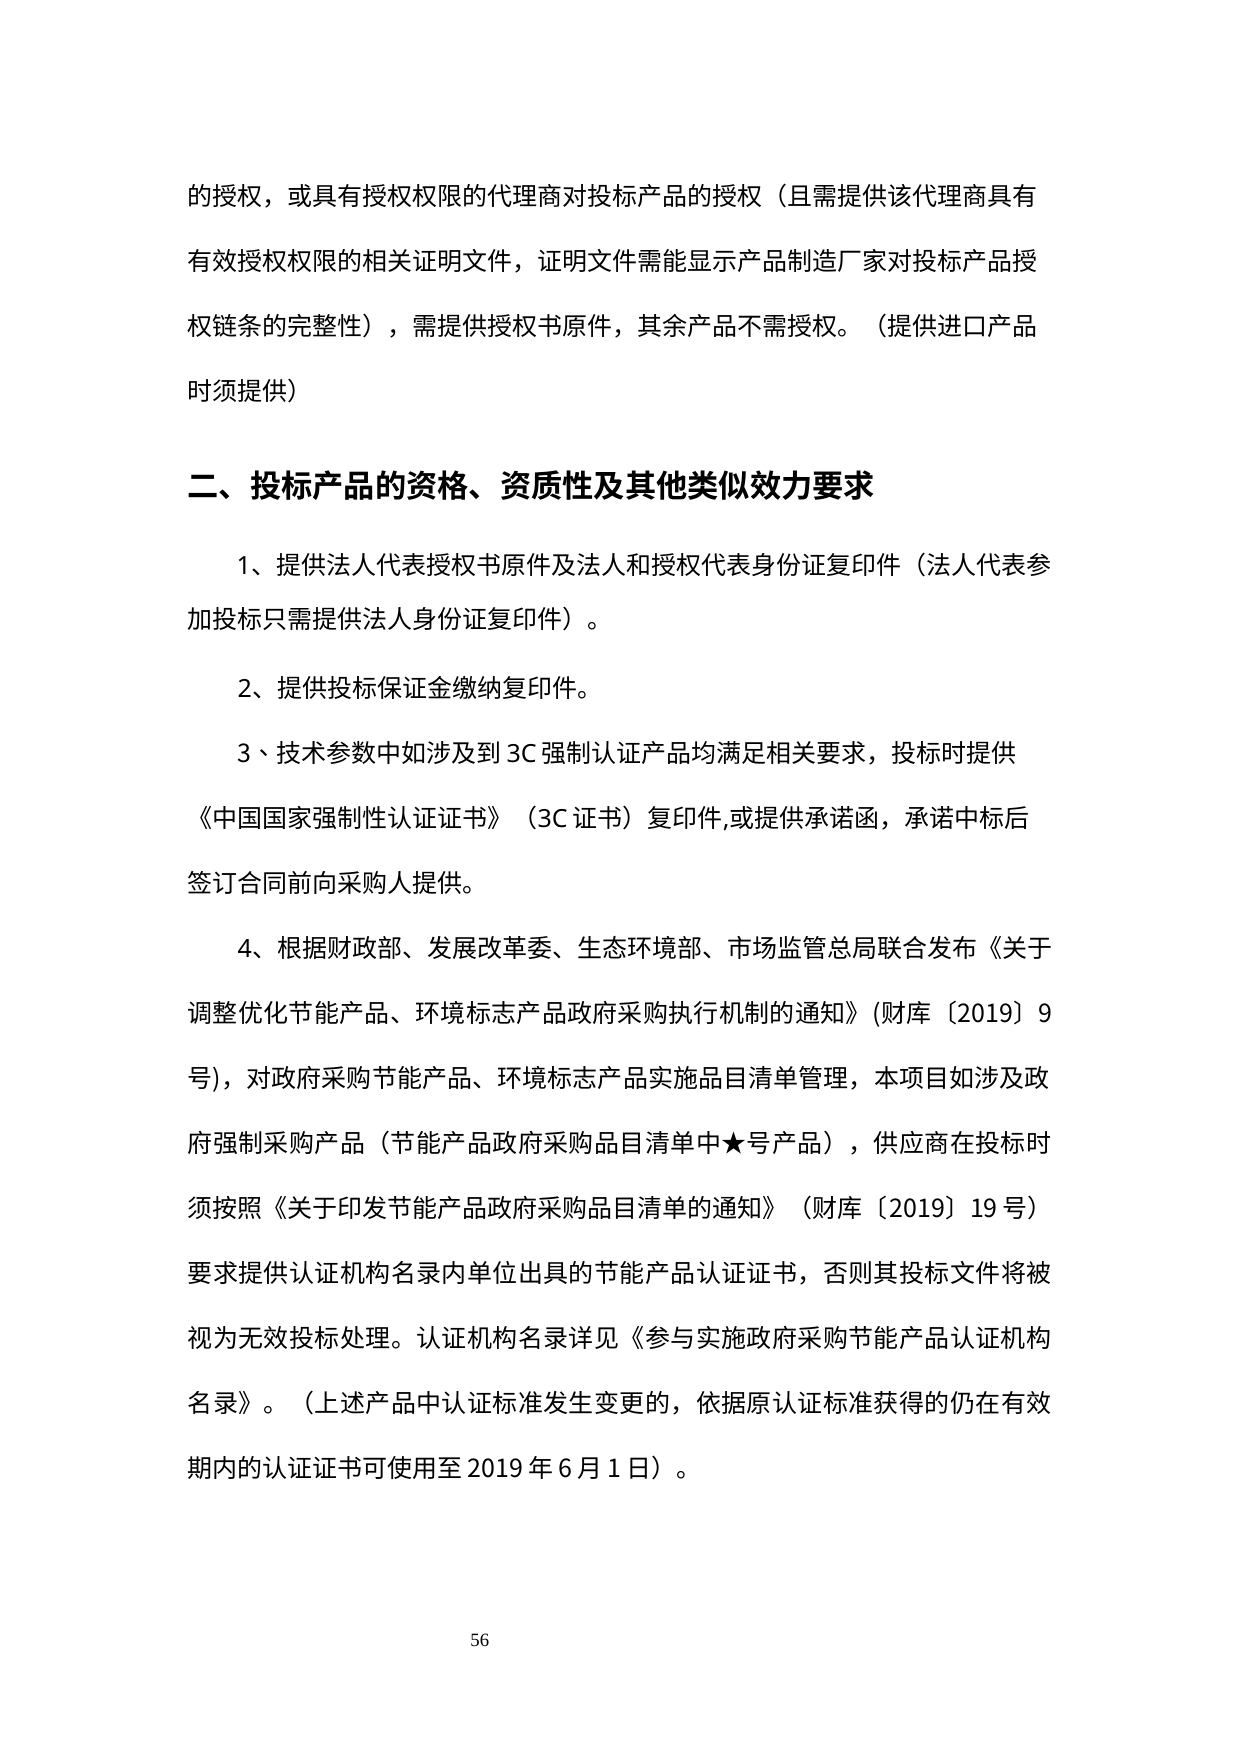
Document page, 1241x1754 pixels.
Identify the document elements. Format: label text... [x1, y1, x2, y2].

text 3、技术参数中如涉及到3C强制认证产品均满足相关要求，投标时提供《中国国家强制性认证证书》（3C证书）复印件,或提供承诺函，承诺中标后签订合同前向采购人提供。 [187, 719, 1053, 914]
text 1、提供法人代表授权书原件及法人和授权代表身份证复印件（法人代表参加投标只需提供法人身份证复印件）。 [187, 545, 1053, 636]
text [187, 162, 1053, 422]
text 2、提供投标保证金缴纳复印件。 [187, 654, 1053, 719]
text 4、根据财政部、发展改革委、生态环境部、市场监管总局联合发布《关于调整优化节能产品、环境标志产品政府采购执行机制的通知》(财库〔2019〕9 号)，对政府采购节能产品、环境标志产品实施品目清单管理，本项目如涉及政府强制采购产品（节能产品政府采购品目清单中★号产品），供应商在投标时须按照《关于印发节能产品政府采购品目清单的通知》（财库〔2019〕19号）要求提供认证机构名录内单位出具的节能产品认证证书，否则其投标文件将被视为无效投标处理。认证机构名录详见《参与实施政府采购节能产品认证机构名录》。（上述产品中认证标准发生变更的，依据原认证标准获得的仍在有效期内的认证证书可使用至2019年6月1日）。 [187, 914, 1053, 1499]
text 二、投标产品的资格、资质性及其他类似效力要求 [187, 451, 1053, 516]
